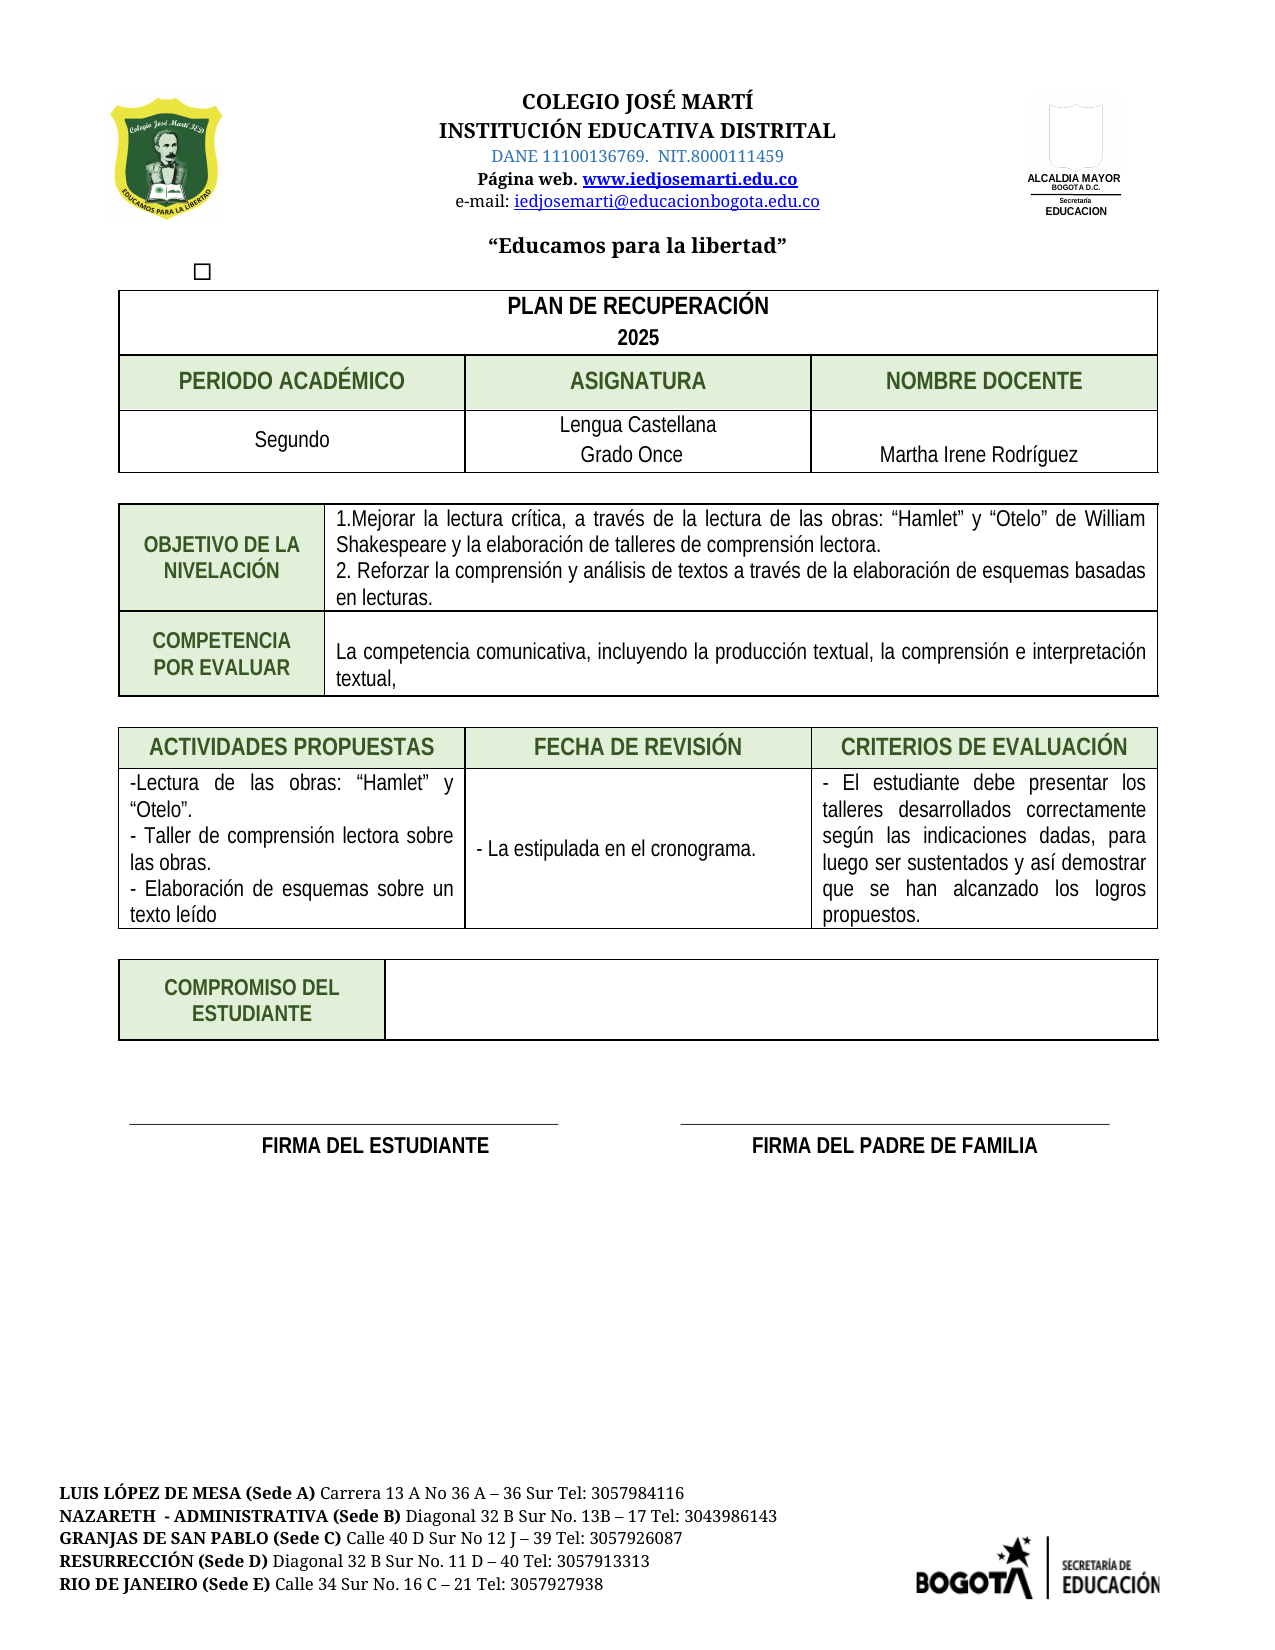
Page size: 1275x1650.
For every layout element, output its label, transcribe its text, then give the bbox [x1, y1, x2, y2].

table_header 1.Mejorar la lectura crítica, a través de la lectura de las obras: “Hamlet” y “Otelo” de William Shakespeare y la elaboración de talleres de comprensión lectora. 2. Reforzar la comprensión y análisis de textos a través de la elaboración de esquemas basadas en lecturas. [325, 505, 1157, 610]
table_cell - El estudiante debe presentar los talleres desarrollados correctamente según las indicaciones dadas, para luego ser sustentados y así demostrar que se han alcanzado los logros propuestos. [812, 769, 1157, 927]
table_cell - La estipulada en el cronograma. [466, 769, 811, 927]
table_cell PERIODO ACADÉMICO [120, 356, 464, 409]
table_cell Lengua Castellana Grado Once [466, 411, 810, 471]
table_cell NOMBRE DOCENTE [812, 356, 1157, 409]
table_header CRITERIOS DE EVALUACIÓN [812, 728, 1157, 768]
table_header PLAN DE RECUPERACIÓN 2025 [120, 291, 1157, 354]
table_header [386, 960, 1157, 1039]
table_cell La competencia comunicativa, incluyendo la producción textual, la comprensión e interpretación textual, [325, 612, 1157, 695]
table_cell -Lectura de las obras: “Hamlet” y “Otelo”. - Taller de comprensión lectora sobre las obras. - Elaboración de esquemas sobre un texto leído [119, 769, 464, 927]
table_header OBJETIVO DE LA NIVELACIÓN [120, 505, 324, 610]
table_cell COMPETENCIA POR EVALUAR [120, 612, 324, 695]
table_header _________________________________________ FIRMA DEL PADRE DE FAMILIA [633, 1101, 1157, 1162]
table_cell ASIGNATURA [466, 356, 810, 409]
table_header FECHA DE REVISIÓN [466, 728, 811, 768]
table_cell Segundo [120, 411, 464, 471]
picture [107, 93, 222, 221]
table_header COMPROMISO DEL ESTUDIANTE [120, 960, 384, 1039]
table_cell Martha Irene Rodríguez [812, 411, 1157, 471]
table_header ACTIVIDADES PROPUESTAS [119, 728, 464, 768]
table_header _________________________________________ FIRMA DEL ESTUDIANTE [118, 1101, 633, 1162]
